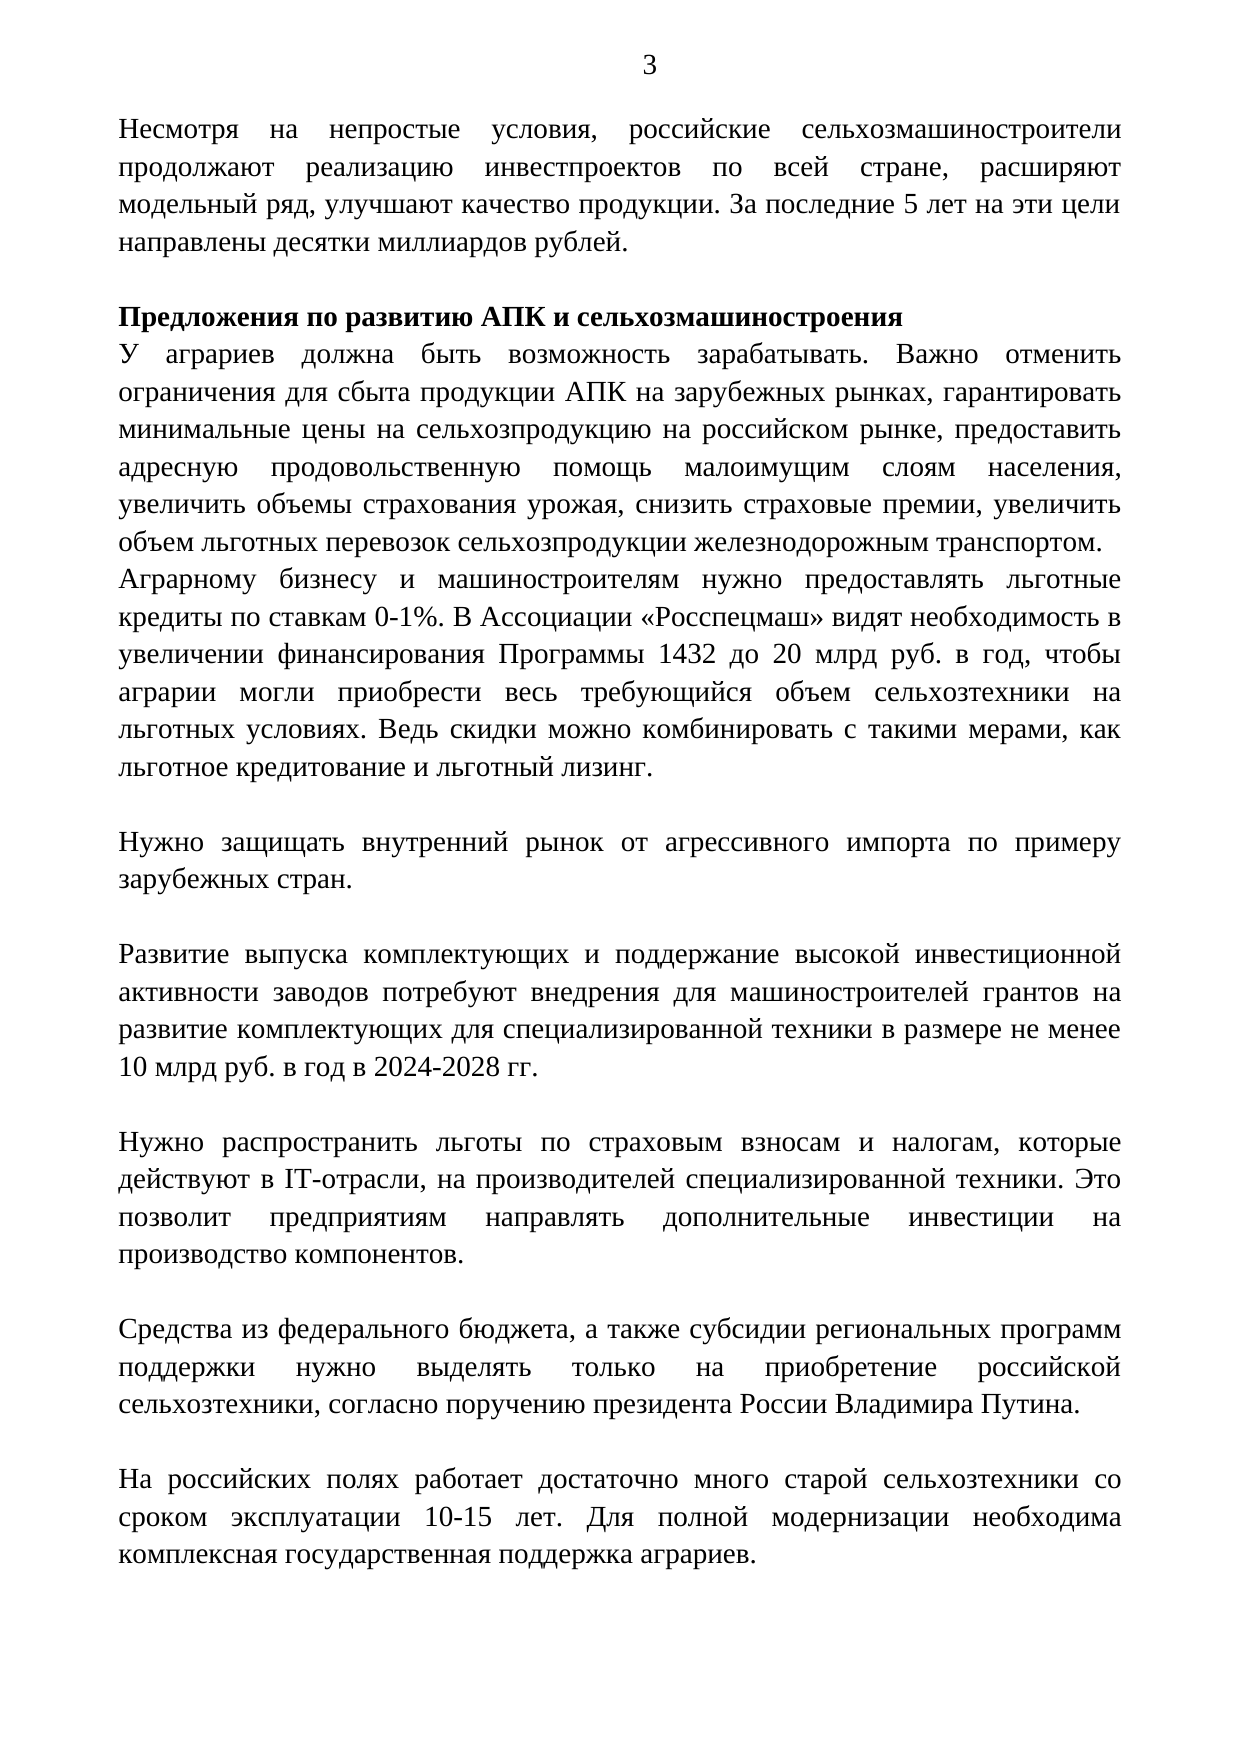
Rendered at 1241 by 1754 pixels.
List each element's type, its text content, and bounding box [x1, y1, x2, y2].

text На российских полях работает достаточно много старой сельхозтехники со сроком эксплуатации 10-15 лет. Для полной модернизации необходима комплексная государственная поддержка аграриев. [118, 1459, 1122, 1571]
text Предложения по развитию АПК и сельхозмашиностроения [118, 296, 1122, 334]
text Средства из федерального бюджета, а также субсидии региональных программ поддержки нужно выделять только на приобретение российской сельхозтехники, согласно поручению президента России Владимира Путина. [118, 1309, 1122, 1421]
text У аграриев должна быть возможность зарабатывать. Важно отменить ограничения для сбыта продукции АПК на зарубежных рынках, гарантировать минимальные цены на сельхозпродукцию на российском рынке, предоставить адресную продовольственную помощь малоимущим слоям населения, увеличить объемы страхования урожая, снизить страховые премии, увеличить объем льготных перевозок сельхозпродукции железнодорожным транспортом. [118, 334, 1122, 559]
text Нужно защищать внутренний рынок от агрессивного импорта по примеру зарубежных стран. [118, 821, 1122, 896]
text Несмотря на непростые условия, российские сельхозмашиностроители продолжают реализацию инвестпроектов по всей стране, расширяют модельный ряд, улучшают качество продукции. За последние 5 лет на эти цели направлены десятки миллиардов рублей. [118, 109, 1122, 259]
text Нужно распространить льготы по страховым взносам и налогам, которые действуют в IT-отрасли, на производителей специализированной техники. Это позволит предприятиям направлять дополнительные инвестиции на производство компонентов. [118, 1121, 1122, 1271]
text Развитие выпуска комплектующих и поддержание высокой инвестиционной активности заводов потребуют внедрения для машиностроителей грантов на развитие комплектующих для специализированной техники в размере не менее 10 млрд руб. в год в 2024-2028 гг. [118, 934, 1122, 1084]
text Аграрному бизнесу и машиностроителям нужно предоставлять льготные кредиты по ставкам 0-1%. В Ассоциации «Росспецмаш» видят необходимость в увеличении финансирования Программы 1432 до 20 млрд руб. в год, чтобы аграрии могли приобрести весь требующийся объем сельхозтехники на льготных условиях. Ведь скидки можно комбинировать с такими мерами, как льготное кредитование и льготный лизинг. [118, 559, 1122, 784]
